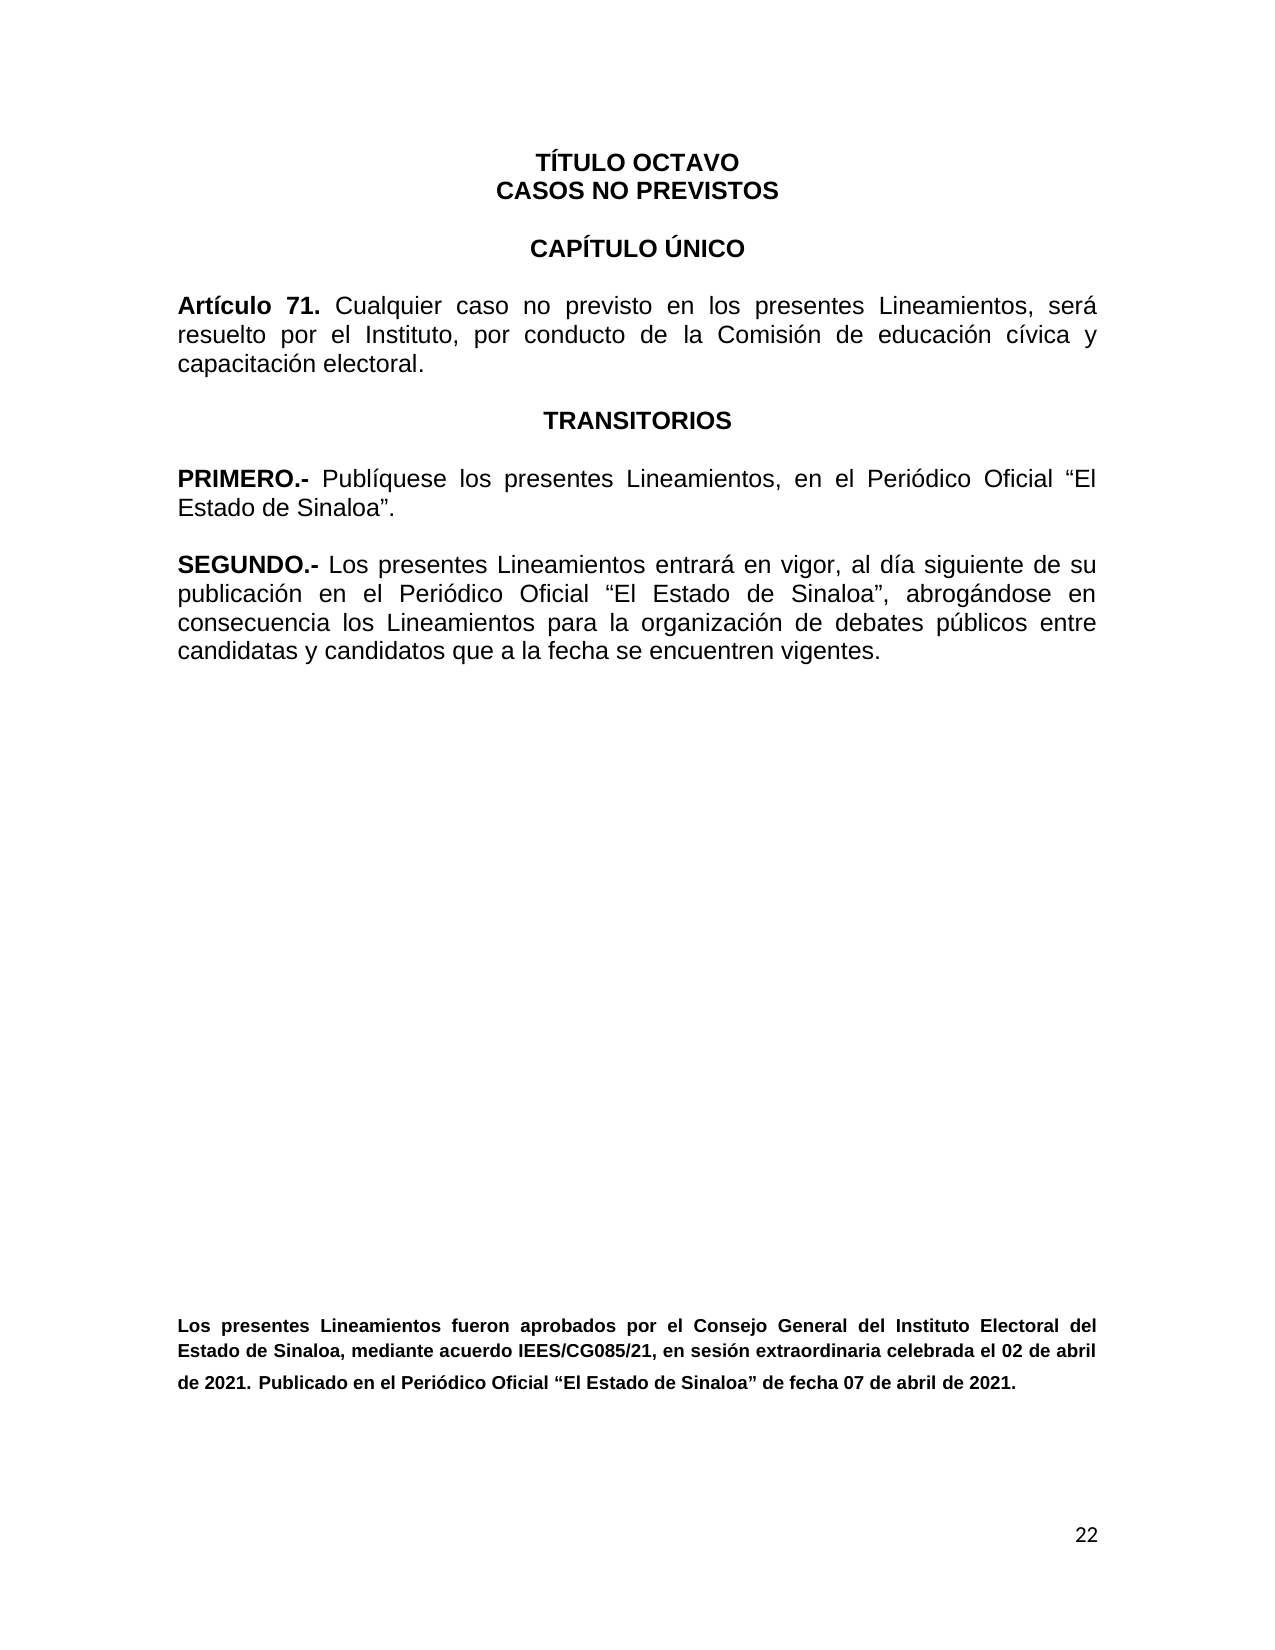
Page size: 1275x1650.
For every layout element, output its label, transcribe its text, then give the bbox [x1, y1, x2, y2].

text TÍTULO OCTAVO [177, 148, 1098, 176]
text Artículo 71. Cualquier caso no previsto en los presentes Lineamientos, será resuelto por el Instituto, por conducto de la Comisión de educación cívica y capacitación electoral. [177, 291, 1098, 378]
text CASOS NO PREVISTOS [177, 176, 1098, 205]
text CAPÍTULO ÚNICO [177, 234, 1098, 263]
text Los presentes Lineamientos fueron aprobados por el Consejo General del Instituto Electoral del Estado de Sinaloa, mediante acuerdo IEES/CG085/21, en sesión extraordinaria celebrada el 02 de abril de 2021. Publicado en el Periódico Oficial “El Estado de Sinaloa” de fecha 07 de abril de 2021. [177, 1315, 1098, 1394]
text TRANSITORIOS [177, 406, 1098, 435]
text SEGUNDO.- Los presentes Lineamientos entrará en vigor, al día siguiente de su publicación en el Periódico Oficial “El Estado de Sinaloa”, abrogándose en consecuencia los Lineamientos para la organización de debates públicos entre candidatas y candidatos que a la fecha se encuentren vigentes. [177, 550, 1098, 665]
text PRIMERO.- Publíquese los presentes Lineamientos, en el Periódico Oficial “El Estado de Sinaloa”. [177, 464, 1098, 521]
